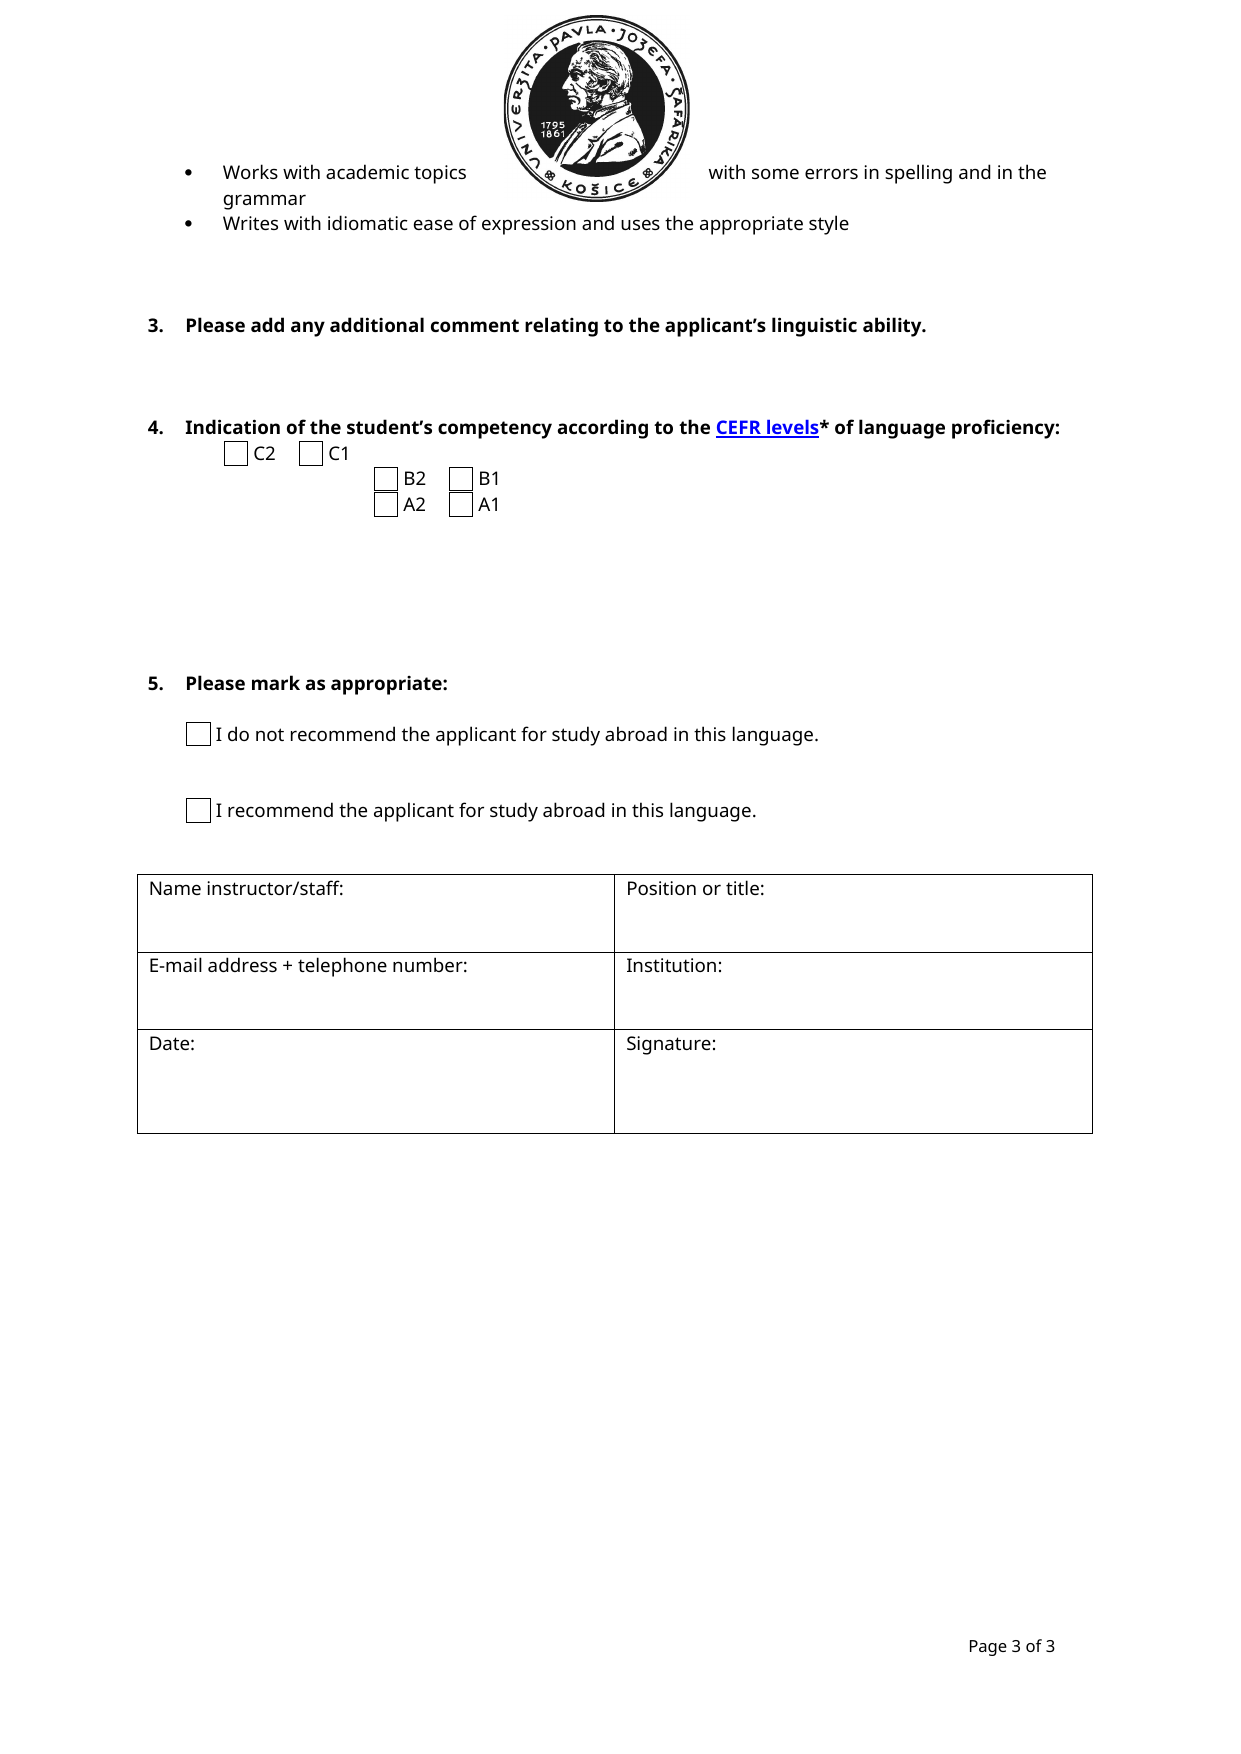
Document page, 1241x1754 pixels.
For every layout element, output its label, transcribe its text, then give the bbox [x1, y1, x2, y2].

list Please add any additional comment relating to the applicant’s linguistic ability. [148, 313, 1092, 338]
text I do not recommend the applicant for study abroad in this language. [185, 721, 1092, 746]
table_cell Date: [138, 1030, 614, 1132]
text B2 B1 [148, 466, 1092, 491]
list Please mark as appropriate: [148, 670, 1092, 695]
table_cell Signature: [615, 1030, 1092, 1132]
table_header Name instructor/staff: [138, 875, 614, 952]
table_cell E-mail address + telephone number: [138, 953, 614, 1029]
list Indication of the student’s competency according to the CEFR levels* of language proficiency: C2 C1 [148, 415, 1092, 466]
list Works with academic topics with some errors in spelling and in the grammar [185, 159, 1092, 211]
picture [503, 15, 690, 159]
list Writes with idiomatic ease of expression and uses the appropriate style [185, 211, 1092, 236]
text A2 A1 [148, 491, 1092, 517]
table_header Position or title: [615, 875, 1092, 952]
table_cell Institution: [615, 953, 1092, 1029]
text I recommend the applicant for study abroad in this language. [185, 797, 1092, 823]
